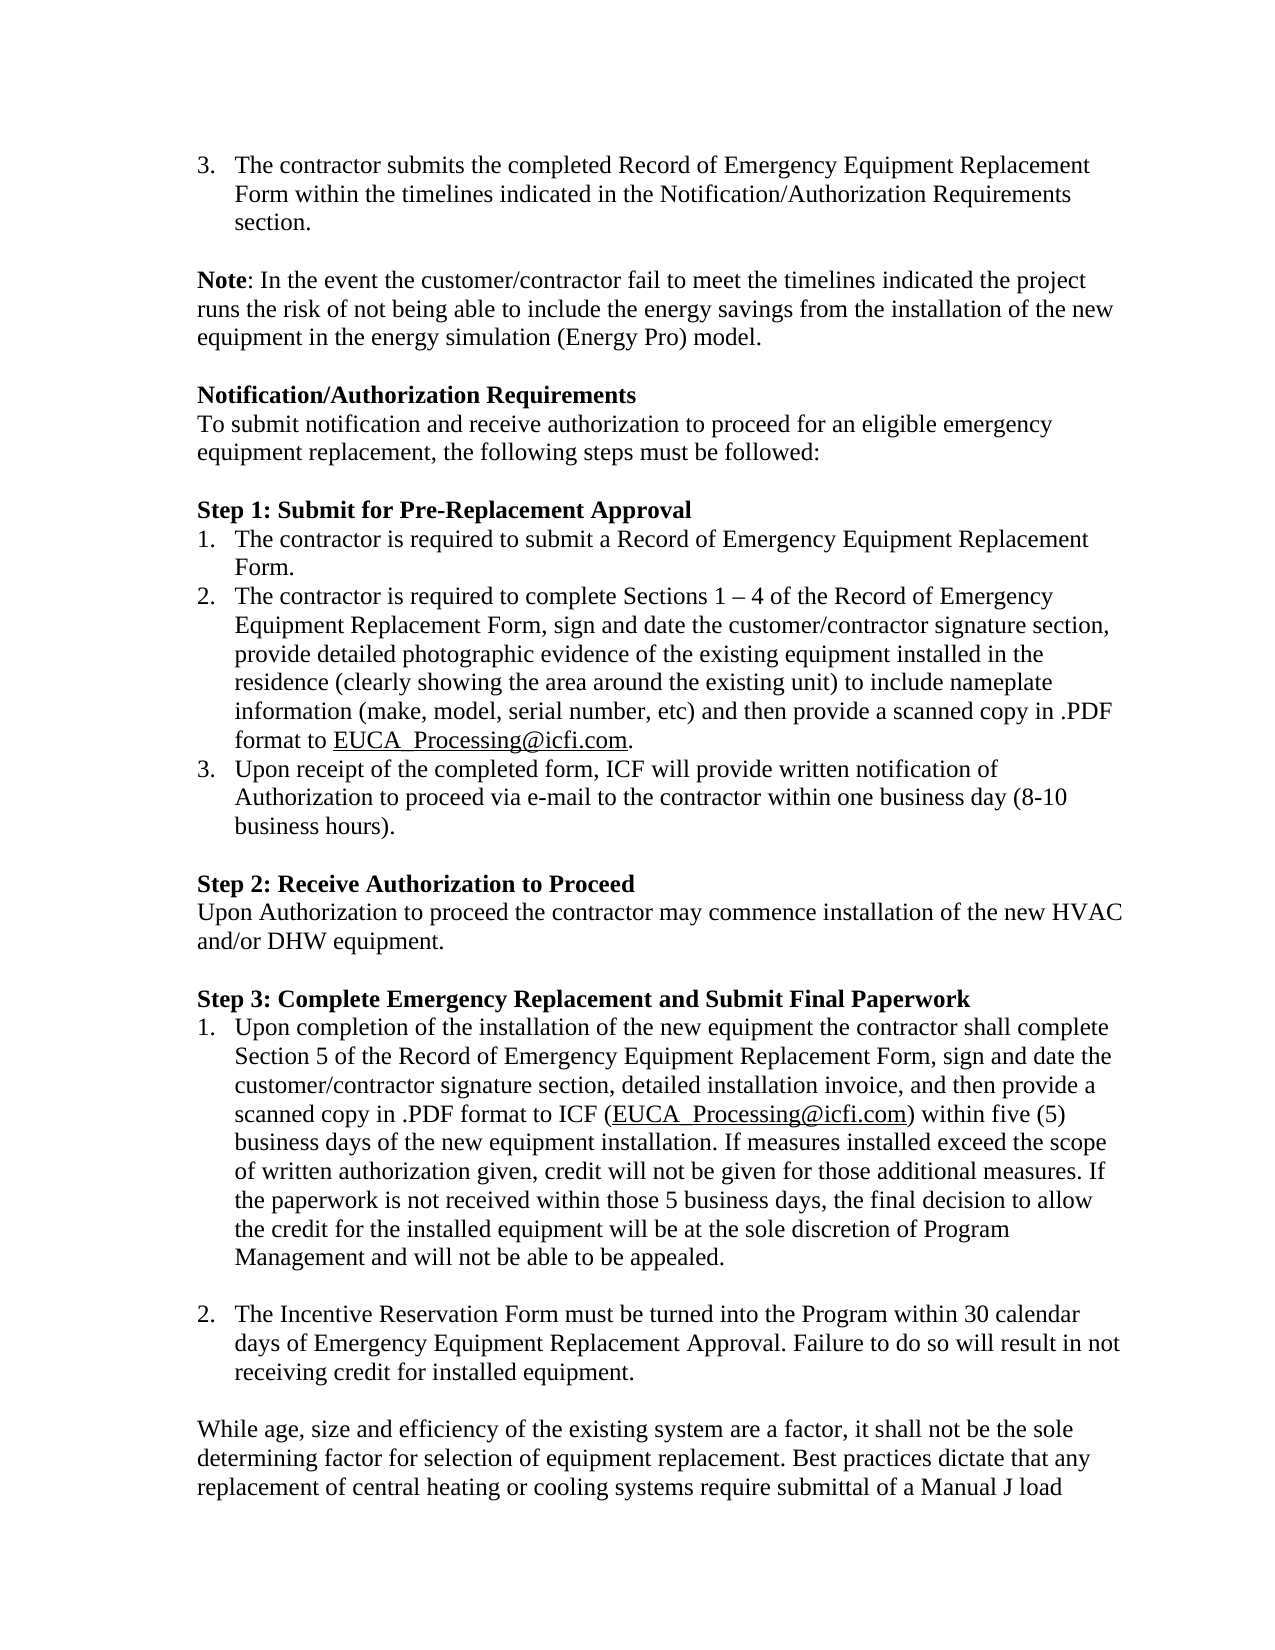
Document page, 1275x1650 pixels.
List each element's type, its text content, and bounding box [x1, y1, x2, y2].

text Upon Authorization to proceed the contractor may commence installation of the new HVAC and/or DHW equipment. [197, 897, 1125, 955]
text To submit notification and receive authorization to proceed for an eligible emergency equipment replacement, the following steps must be followed: [197, 409, 1125, 466]
list Upon completion of the installation of the new equipment the contractor shall complete Section 5 of the Record of Emergency Equipment Replacement Form, sign and date the customer/contractor signature section, detailed installation invoice, and then provide a scanned copy in .PDF format to ICF (EUCA_Processing@icfi.com) within five (5) business days of the new equipment installation. If measures installed exceed the scope of written authorization given, credit will not be given for those additional measures. If the paperwork is not received within those 5 business days, the final decision to allow the credit for the installed equipment will be at the sole discretion of Program Management and will not be able to be appealed. [197, 1012, 1125, 1271]
list Upon receipt of the completed form, ICF will provide written notification of Authorization to proceed via e-mail to the contractor within one business day (8-10 business hours). [197, 754, 1125, 840]
text Note: In the event the customer/contractor fail to meet the timelines indicated the project runs the risk of not being able to include the energy savings from the installation of the new equipment in the energy simulation (Energy Pro) model. [197, 265, 1125, 351]
text Step 3: Complete Emergency Replacement and Submit Final Paperwork [197, 984, 1125, 1012]
text Step 2: Receive Authorization to Proceed [197, 869, 1125, 897]
list The contractor is required to submit a Record of Emergency Equipment Replacement Form. [197, 524, 1125, 581]
text Step 1: Submit for Pre-Replacement Approval [197, 495, 1125, 524]
text Notification/Authorization Requirements [197, 380, 1125, 409]
list The Incentive Reservation Form must be turned into the Program within 30 calendar days of Emergency Equipment Replacement Approval. Failure to do so will result in not receiving credit for installed equipment. [197, 1299, 1125, 1386]
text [197, 1414, 1125, 1501]
list The contractor is required to complete Sections 1 – 4 of the Record of Emergency Equipment Replacement Form, sign and date the customer/contractor signature section, provide detailed photographic evidence of the existing equipment installed in the residence (clearly showing the area around the existing unit) to include nameplate information (make, model, serial number, etc) and then provide a scanned copy in .PDF format to EUCA_Processing@icfi.com. [197, 581, 1125, 754]
list The contractor submits the completed Record of Emergency Equipment Replacement Form within the timelines indicated in the Notification/Authorization Requirements section. [197, 150, 1125, 236]
